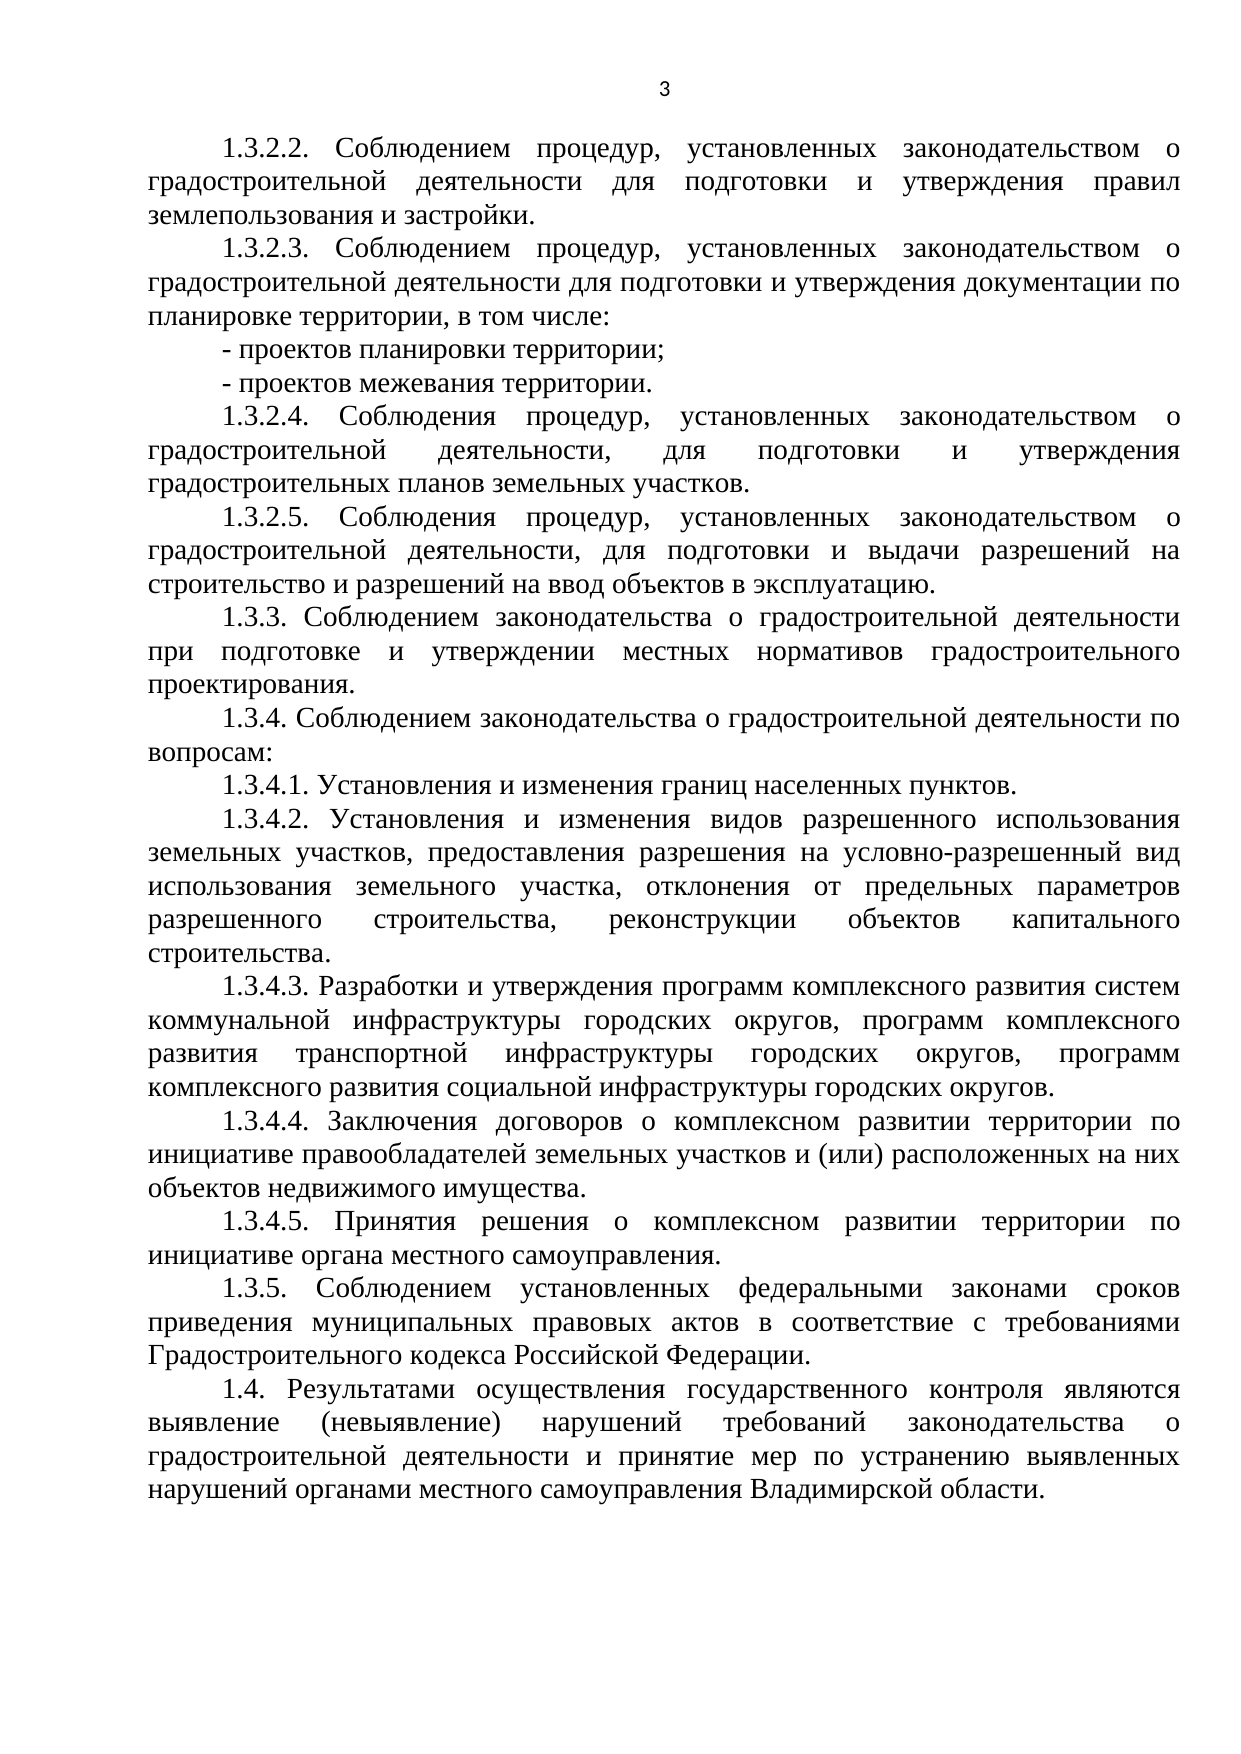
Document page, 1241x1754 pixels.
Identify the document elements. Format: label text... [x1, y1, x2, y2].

text - проектов межевания территории. [148, 365, 1181, 398]
text 1.3.4.5. Принятия решения о комплексном развитии территории по инициативе органа местного самоуправления. [148, 1203, 1181, 1270]
text 1.3.3. Соблюдением законодательства о градостроительной деятельности при подготовке и утверждении местных нормативов градостроительного проектирования. [148, 599, 1181, 700]
text 1.3.4.1. Установления и изменения границ населенных пунктов. [148, 767, 1181, 801]
text 1.3.4.2. Установления и изменения видов разрешенного использования земельных участков, предоставления разрешения на условно-разрешенный вид использования земельного участка, отклонения от предельных параметров разрешенного строительства, реконструкции объектов капитального строительства. [148, 801, 1181, 968]
text 1.3.4. Соблюдением законодательства о градостроительной деятельности по вопросам: [148, 700, 1181, 767]
text 1.3.5. Соблюдением установленных федеральными законами сроков приведения муниципальных правовых актов в соответствие с требованиями Градостроительного кодекса Российской Федерации. [148, 1270, 1181, 1371]
text - проектов планировки территории; [148, 331, 1181, 365]
text 1.4. Результатами осуществления государственного контроля являются выявление (невыявление) нарушений требований законодательства о градостроительной деятельности и принятие мер по устранению выявленных нарушений органами местного самоуправления Владимирской области. [148, 1371, 1181, 1505]
text 1.3.2.3. Соблюдением процедур, установленных законодательством о градостроительной деятельности для подготовки и утверждения документации по планировке территории, в том числе: [148, 231, 1181, 331]
text 1.3.2.4. Соблюдения процедур, установленных законодательством о градостроительной деятельности, для подготовки и утверждения градостроительных планов земельных участков. [148, 398, 1181, 499]
text 1.3.2.5. Соблюдения процедур, установленных законодательством о градостроительной деятельности, для подготовки и выдачи разрешений на строительство и разрешений на ввод объектов в эксплуатацию. [148, 499, 1181, 599]
text 1.3.2.2. Соблюдением процедур, установленных законодательством о градостроительной деятельности для подготовки и утверждения правил землепользования и застройки. [148, 130, 1181, 231]
text 1.3.4.3. Разработки и утверждения программ комплексного развития систем коммунальной инфраструктуры городских округов, программ комплексного развития транспортной инфраструктуры городских округов, программ комплексного развития социальной инфраструктуры городских округов. [148, 968, 1181, 1103]
text 1.3.4.4. Заключения договоров о комплексном развитии территории по инициативе правообладателей земельных участков и (или) расположенных на них объектов недвижимого имущества. [148, 1103, 1181, 1203]
